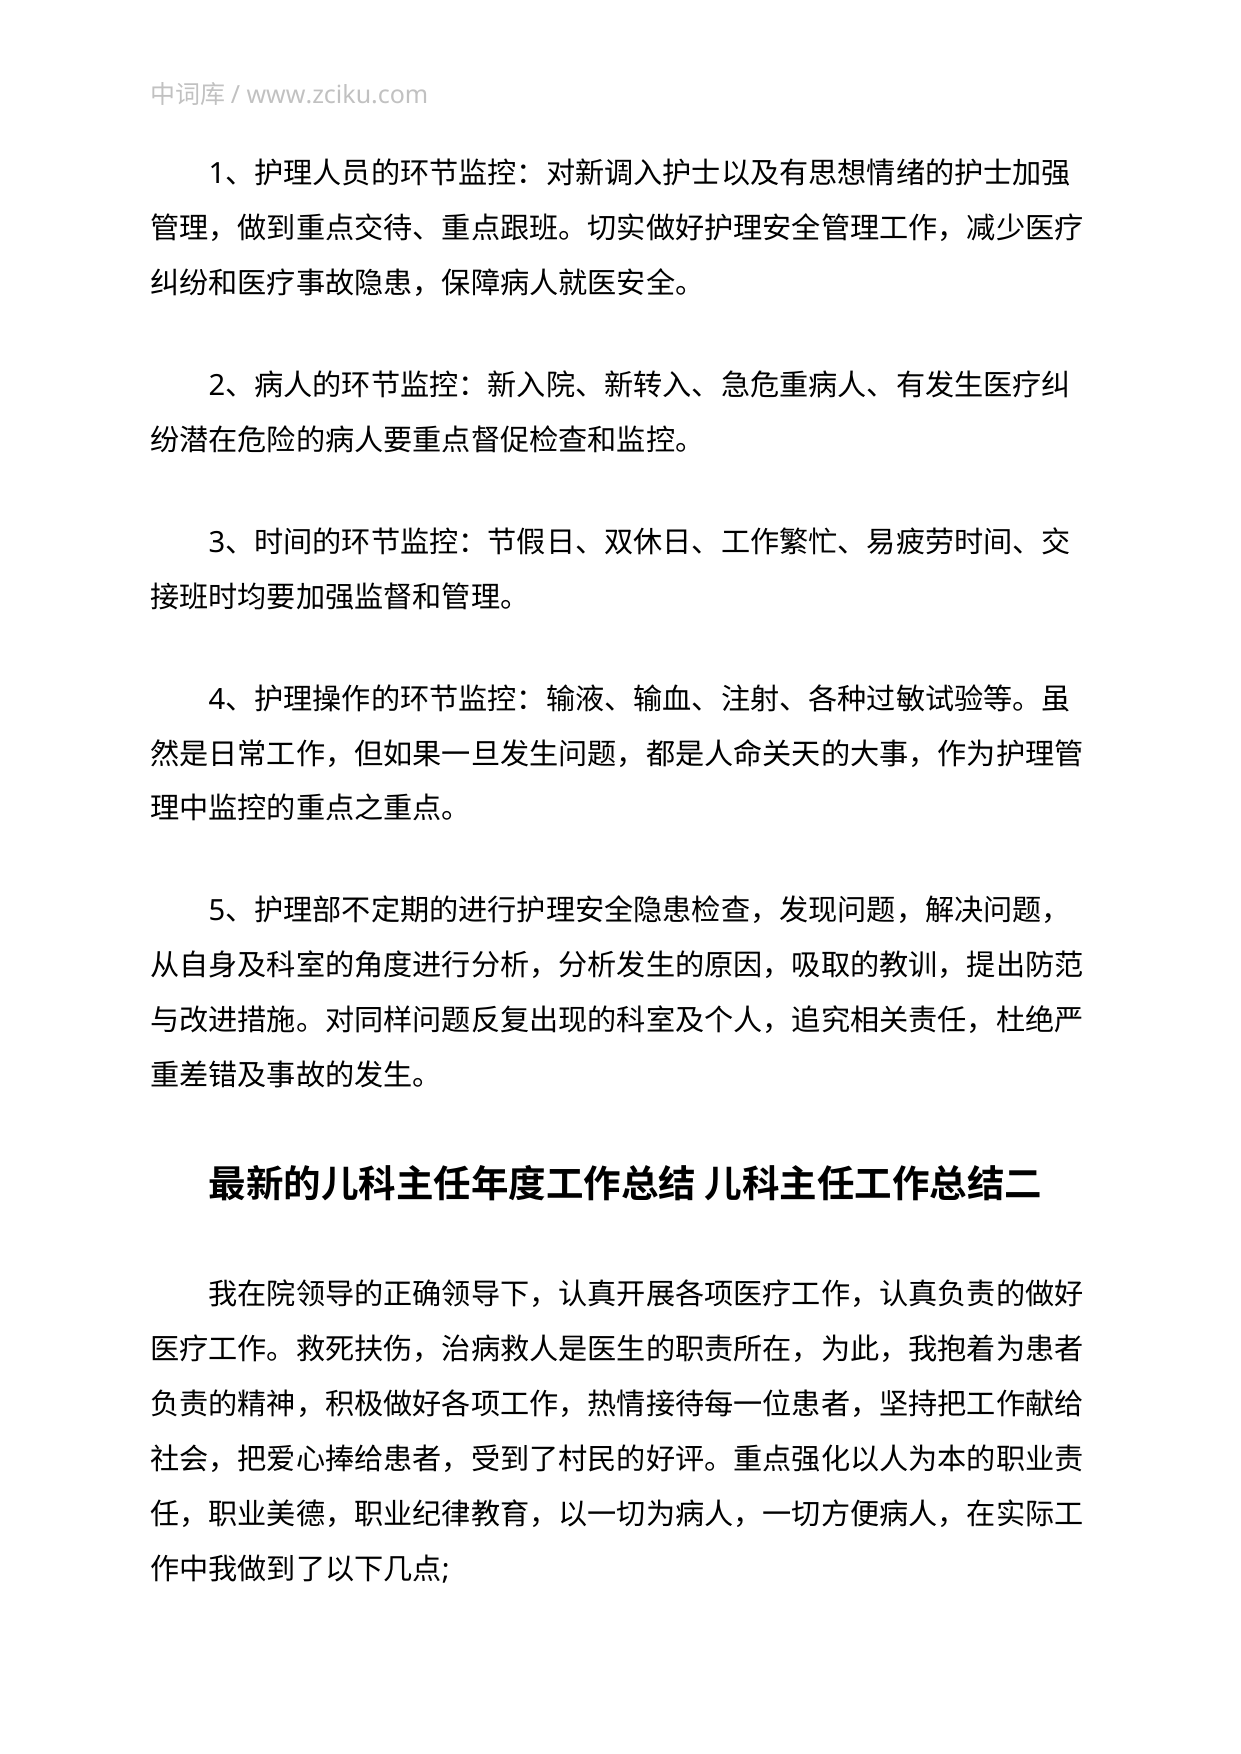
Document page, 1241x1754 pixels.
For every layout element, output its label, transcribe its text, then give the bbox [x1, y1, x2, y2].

text 最新的儿科主任年度工作总结 儿科主任工作总结二 [150, 1153, 1090, 1208]
text 3、时间的环节监控：节假日、双休日、工作繁忙、易疲劳时间、交接班时均要加强监督和管理。 [150, 518, 1090, 616]
text 4、护理操作的环节监控：输液、输血、注射、各种过敏试验等。虽然是日常工作，但如果一旦发生问题，都是人命关天的大事，作为护理管理中监控的重点之重点。 [150, 675, 1090, 827]
text 我在院领导的正确领导下，认真开展各项医疗工作，认真负责的做好医疗工作。救死扶伤，治病救人是医生的职责所在，为此，我抱着为患者负责的精神，积极做好各项工作，热情接待每一位患者，坚持把工作献给社会，把爱心捧给患者，受到了村民的好评。重点强化以人为本的职业责任，职业美德，职业纪律教育，以一切为病人，一切方便病人，在实际工作中我做到了以下几点; [150, 1271, 1090, 1588]
text 1、护理人员的环节监控：对新调入护士以及有思想情绪的护士加强管理，做到重点交待、重点跟班。切实做好护理安全管理工作，减少医疗纠纷和医疗事故隐患，保障病人就医安全。 [150, 150, 1090, 302]
text 5、护理部不定期的进行护理安全隐患检查，发现问题，解决问题，从自身及科室的角度进行分析，分析发生的原因，吸取的教训，提出防范与改进措施。对同样问题反复出现的科室及个人，追究相关责任，杜绝严重差错及事故的发生。 [150, 887, 1090, 1094]
text 2、病人的环节监控：新入院、新转入、急危重病人、有发生医疗纠纷潜在危险的病人要重点督促检查和监控。 [150, 362, 1090, 459]
